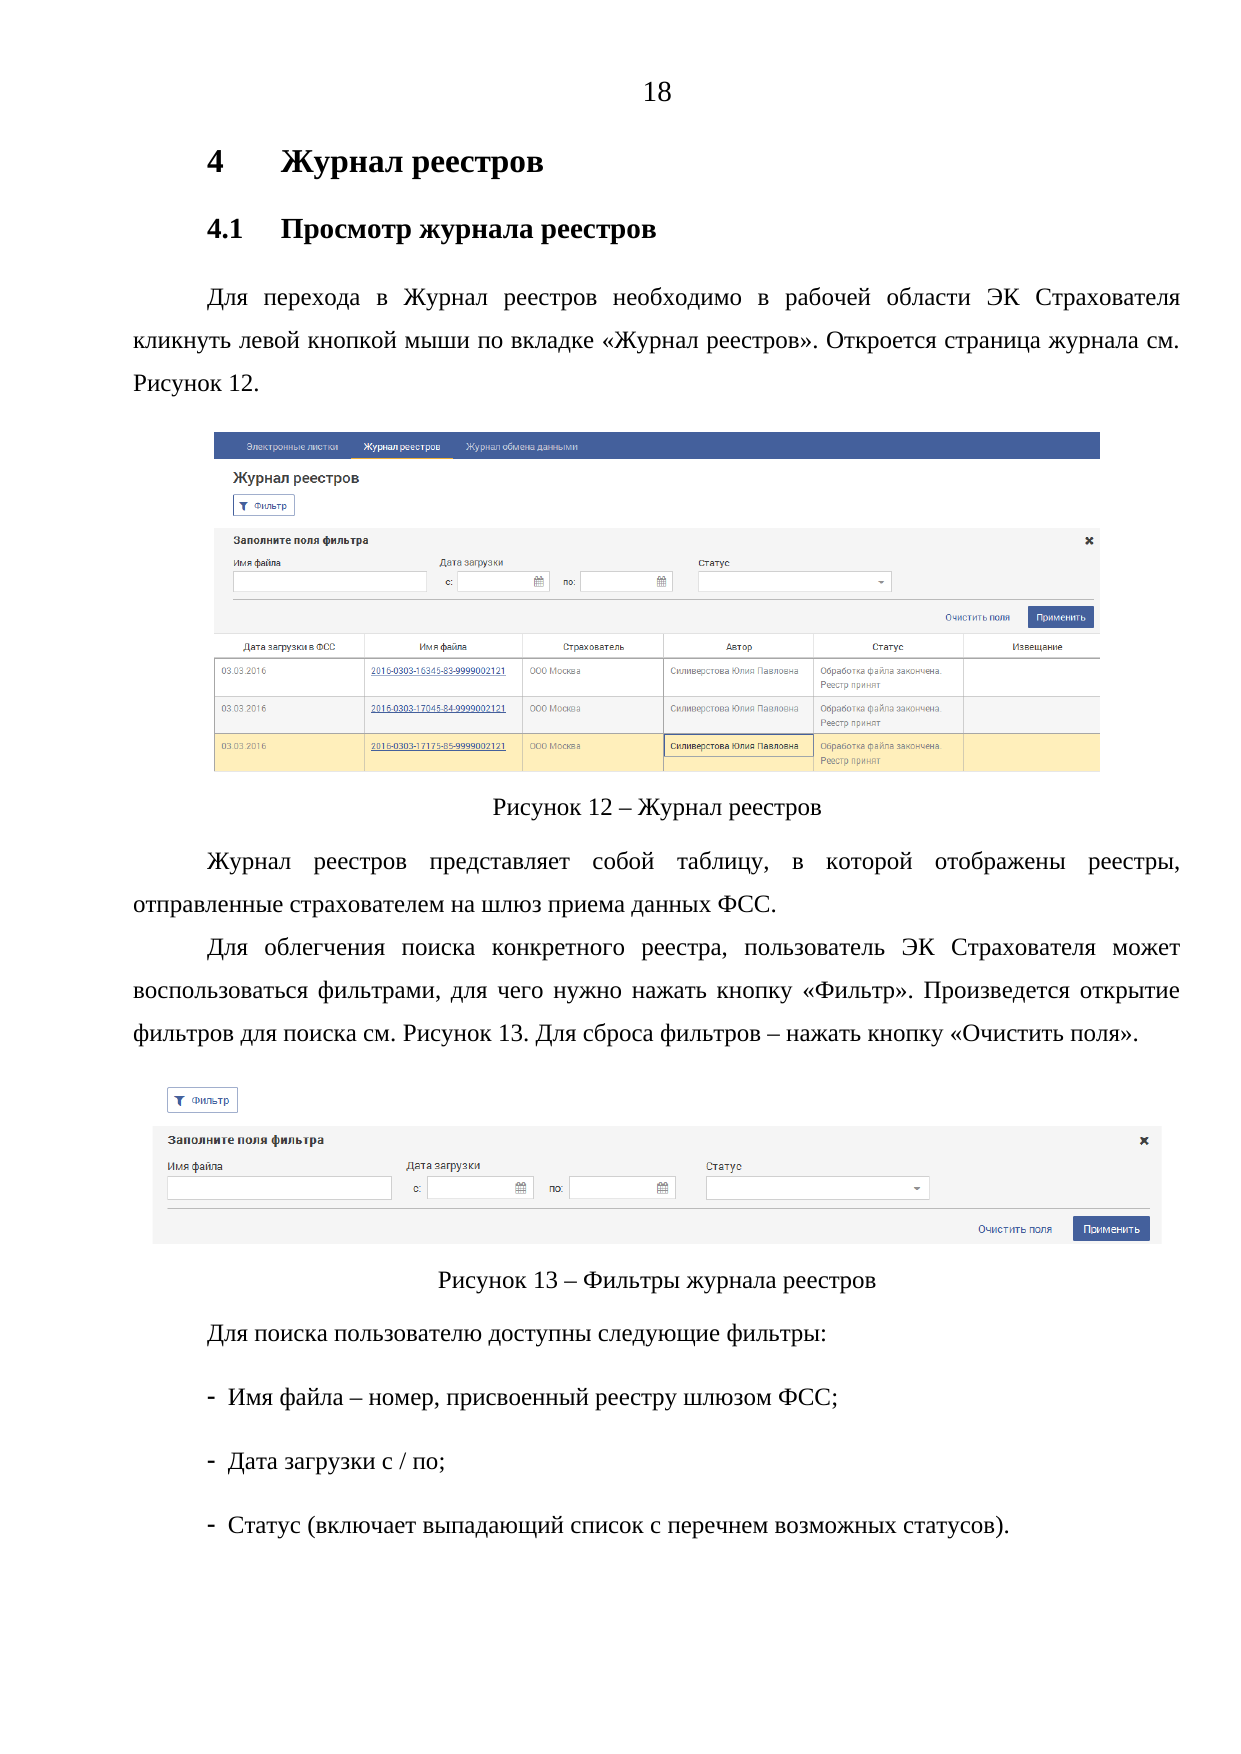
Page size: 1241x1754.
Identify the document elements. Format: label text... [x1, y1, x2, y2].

picture [152, 1082, 1162, 1244]
text Рисунок 12 – Журнал реестров [133, 792, 1181, 821]
picture [214, 432, 1100, 772]
text Журнал реестров представляет собой таблицу, в которой отображены реестры, отправленные страхователем на шлюз приема данных ФСС. [133, 846, 1181, 918]
text Журнал реестров [207, 141, 1181, 179]
text Имя файла – номер, присвоенный реестру шлюзом ФСС; [207, 1382, 1181, 1411]
text Статус (включает выпадающий список с перечнем возможных статусов). [207, 1510, 1181, 1539]
text Для поиска пользователю доступны следующие фильтры: [133, 1318, 1181, 1347]
text Рисунок 13 – Фильтры журнала реестров [133, 1265, 1181, 1293]
text Дата загрузки с / по; [207, 1446, 1181, 1475]
text Просмотр журнала реестров [207, 211, 1181, 244]
